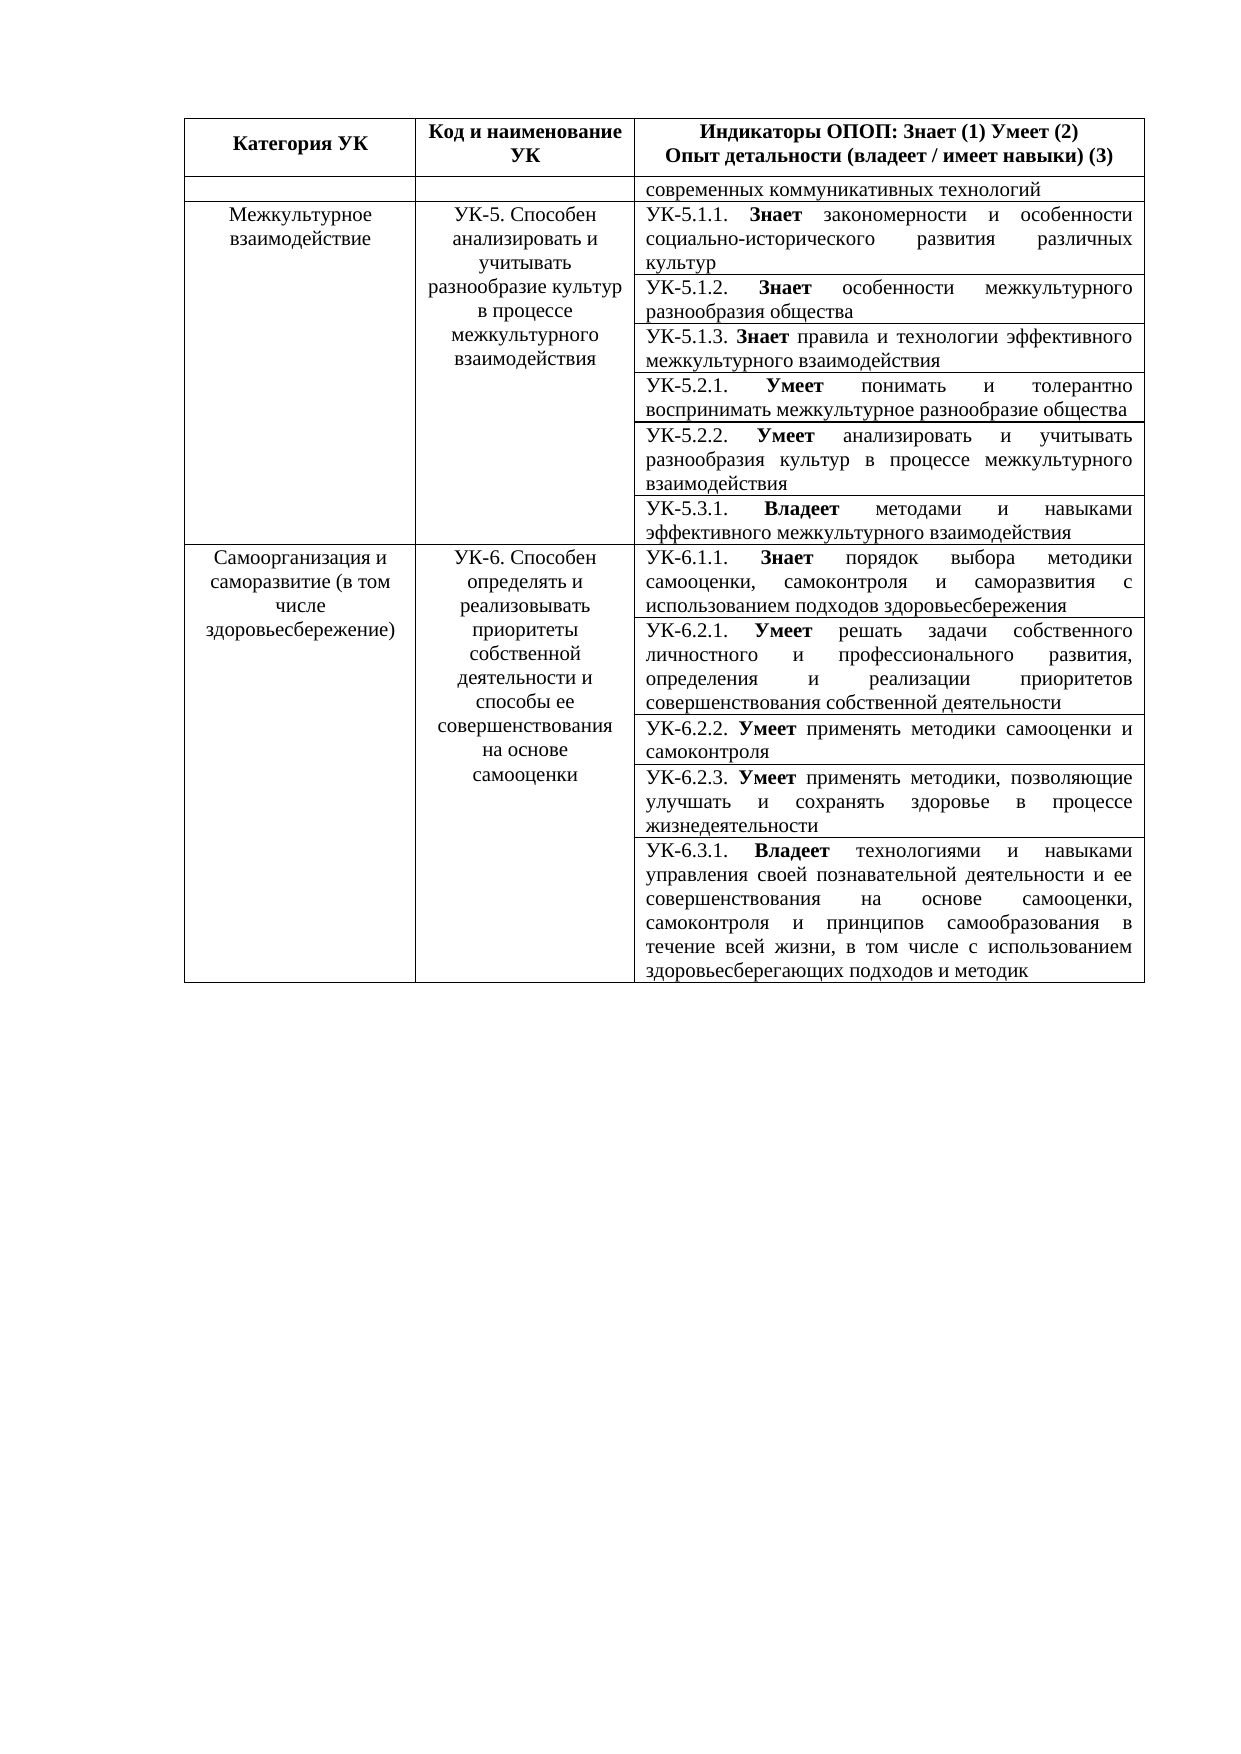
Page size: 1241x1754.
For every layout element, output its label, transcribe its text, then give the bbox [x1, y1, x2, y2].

table_header Индикаторы ОПОП: Знает (1) Умеет (2) Опыт детальности (владеет / имеет навыки) (3) [635, 119, 1144, 176]
table_cell УК-5.2.1. Умеет понимать и толерантно воспринимать межкультурное разнообразие общества [635, 373, 1144, 421]
table_cell УК-5.1.3. Знает правила и технологии эффективного межкультурного взаимодействия [635, 324, 1144, 372]
table_cell УК-5.1.2. Знает особенности межкультурного разнообразия общества [635, 275, 1144, 323]
table_header Категория УК [185, 119, 415, 176]
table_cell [635, 177, 1144, 201]
table_cell УК-5. Способен анализировать и учитывать разнообразие культур в процессе межкультурного взаимодействия [416, 202, 634, 544]
table_cell УК-6.2.1. Умеет решать задачи собственного личностного и профессионального развития, определения и реализации приоритетов совершенствования собственной деятельности [635, 618, 1144, 714]
table_cell УК-6.1.1. Знает порядок выбора методики самооценки, самоконтроля и саморазвития с использованием подходов здоровьесбережения [635, 545, 1144, 617]
table_cell УК-5.2.2. Умеет анализировать и учитывать разнообразия культур в процессе межкультурного взаимодействия [635, 423, 1144, 495]
table_header Код и наименование УК [416, 119, 634, 176]
table_cell УК-5.1.1. Знает закономерности и особенности социально-исторического развития различных культур [635, 202, 1144, 274]
table_cell Самоорганизация и саморазвитие (в том числе здоровьесбережение) [185, 545, 415, 982]
table_cell Межкультурное взаимодействие [185, 202, 415, 544]
table_cell УК-6. Способен определять и реализовывать приоритеты собственной деятельности и способы ее совершенствования на основе самооценки [416, 545, 634, 982]
table_cell УК-6.3.1. Владеет технологиями и навыками управления своей познавательной деятельности и ее совершенствования на основе самооценки, самоконтроля и принципов самообразования в течение всей жизни, в том числе с использованием здоровьесберегающих подходов и методик [635, 838, 1144, 982]
table_cell УК-6.2.3. Умеет применять методики, позволяющие улучшать и сохранять здоровье в процессе жизнедеятельности [635, 765, 1144, 837]
table_cell УК-6.2.2. Умеет применять методики самооценки и самоконтроля [635, 715, 1144, 763]
table_cell УК-5.3.1. Владеет методами и навыками эффективного межкультурного взаимодействия [635, 496, 1144, 544]
